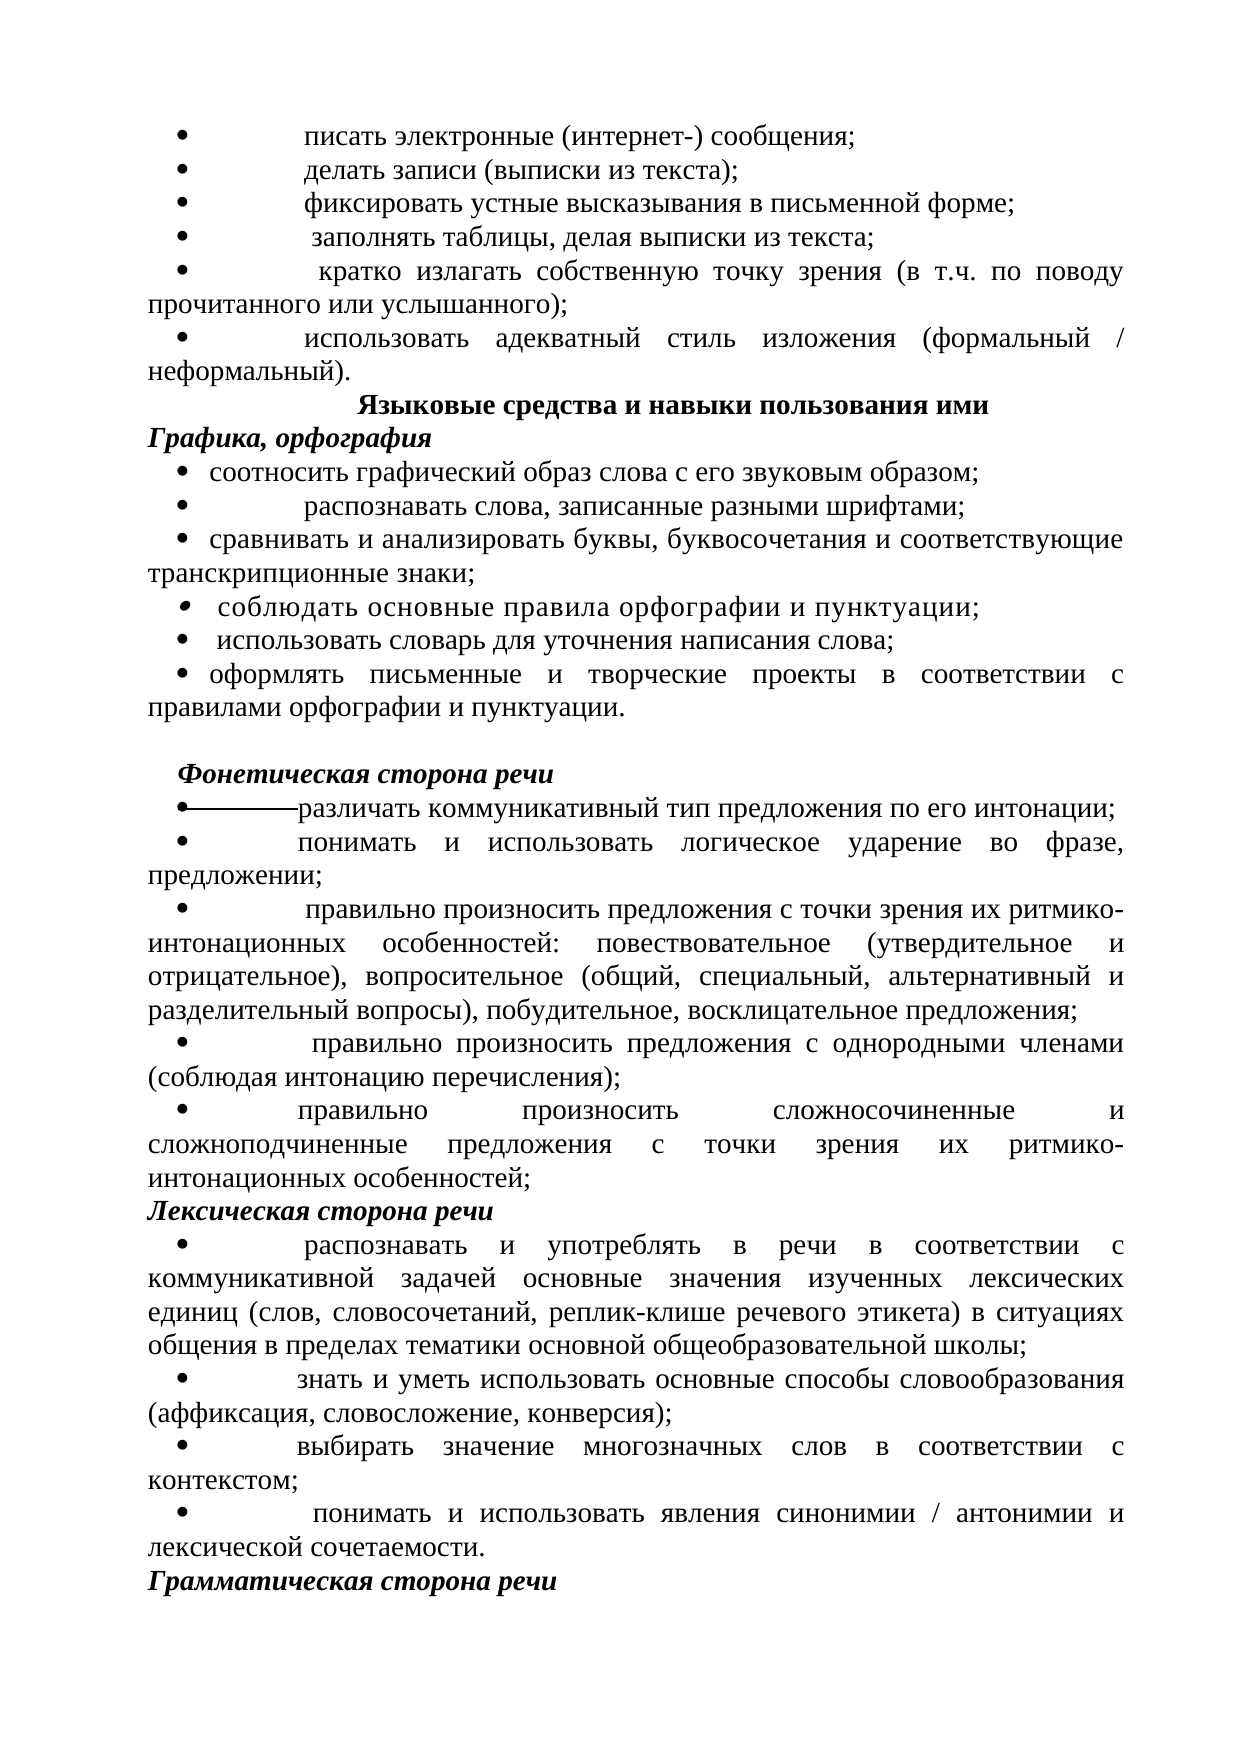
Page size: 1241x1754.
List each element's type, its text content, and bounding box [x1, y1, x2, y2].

list распознавать слова, записанные разными шрифтами; [148, 488, 1125, 521]
list использовать адекватный стиль изложения (формальный / неформальный). [148, 320, 1125, 387]
list правильно произносить предложения с точки зрения их ритмико-интонационных особенностей: повествовательное (утвердительное и отрицательное), вопросительное (общий, специальный, альтернативный и разделительный вопросы), побудительное, восклицательное предложения; [148, 891, 1125, 1025]
list правильно произносить сложносочиненные и сложноподчиненные предложения с точки зрения их ритмико-интонационных особенностей; [148, 1092, 1125, 1193]
text Графика, орфография [148, 421, 1125, 454]
list делать записи (выписки из текста); [148, 152, 1125, 185]
list понимать и использовать явления синонимии / антонимии и лексической сочетаемости. [148, 1495, 1125, 1563]
text Языковые средства и навыки пользования ими [148, 387, 1125, 421]
list сравнивать и анализировать буквы, буквосочетания и соответствующие транскрипционные знаки; [148, 521, 1125, 589]
list знать и уметь использовать основные способы словообразования (аффиксация, словосложение, конверсия); [148, 1361, 1125, 1428]
list соблюдать основные правила орфографии и пунктуации; [148, 589, 1125, 622]
list фиксировать устные высказывания в письменной форме; [148, 185, 1125, 219]
list понимать и использовать логическое ударение во фразе, предложении; [148, 824, 1125, 891]
text Лексическая сторона речи [148, 1193, 1125, 1227]
list соотносить графический образ слова с его звуковым образом; [148, 454, 1125, 488]
list кратко излагать собственную точку зрения (в т.ч. по поводу прочитанного или услышанного); [148, 253, 1125, 320]
text Грамматическая сторона речи [148, 1563, 1125, 1596]
list правильно произносить предложения с однородными членами (соблюдая интонацию перечисления); [148, 1025, 1125, 1092]
list заполнять таблицы, делая выписки из текста; [148, 219, 1125, 253]
list различать коммуникативный тип предложения по его интонации; [148, 790, 1125, 824]
list распознавать и употреблять в речи в соответствии с коммуникативной задачей основные значения изученных лексических единиц (слов, словосочетаний, реплик-клише речевого этикета) в ситуациях общения в пределах тематики основной общеобразовательной школы; [148, 1227, 1125, 1361]
list выбирать значение многозначных слов в соответствии с контекстом; [148, 1428, 1125, 1495]
text Фонетическая сторона речи [148, 757, 1125, 790]
list оформлять письменные и творческие проекты в соответствии с правилами орфографии и пунктуации. [148, 656, 1125, 723]
list использовать словарь для уточнения написания слова; [148, 622, 1125, 656]
list писать электронные (интернет-) сообщения; [148, 118, 1125, 152]
